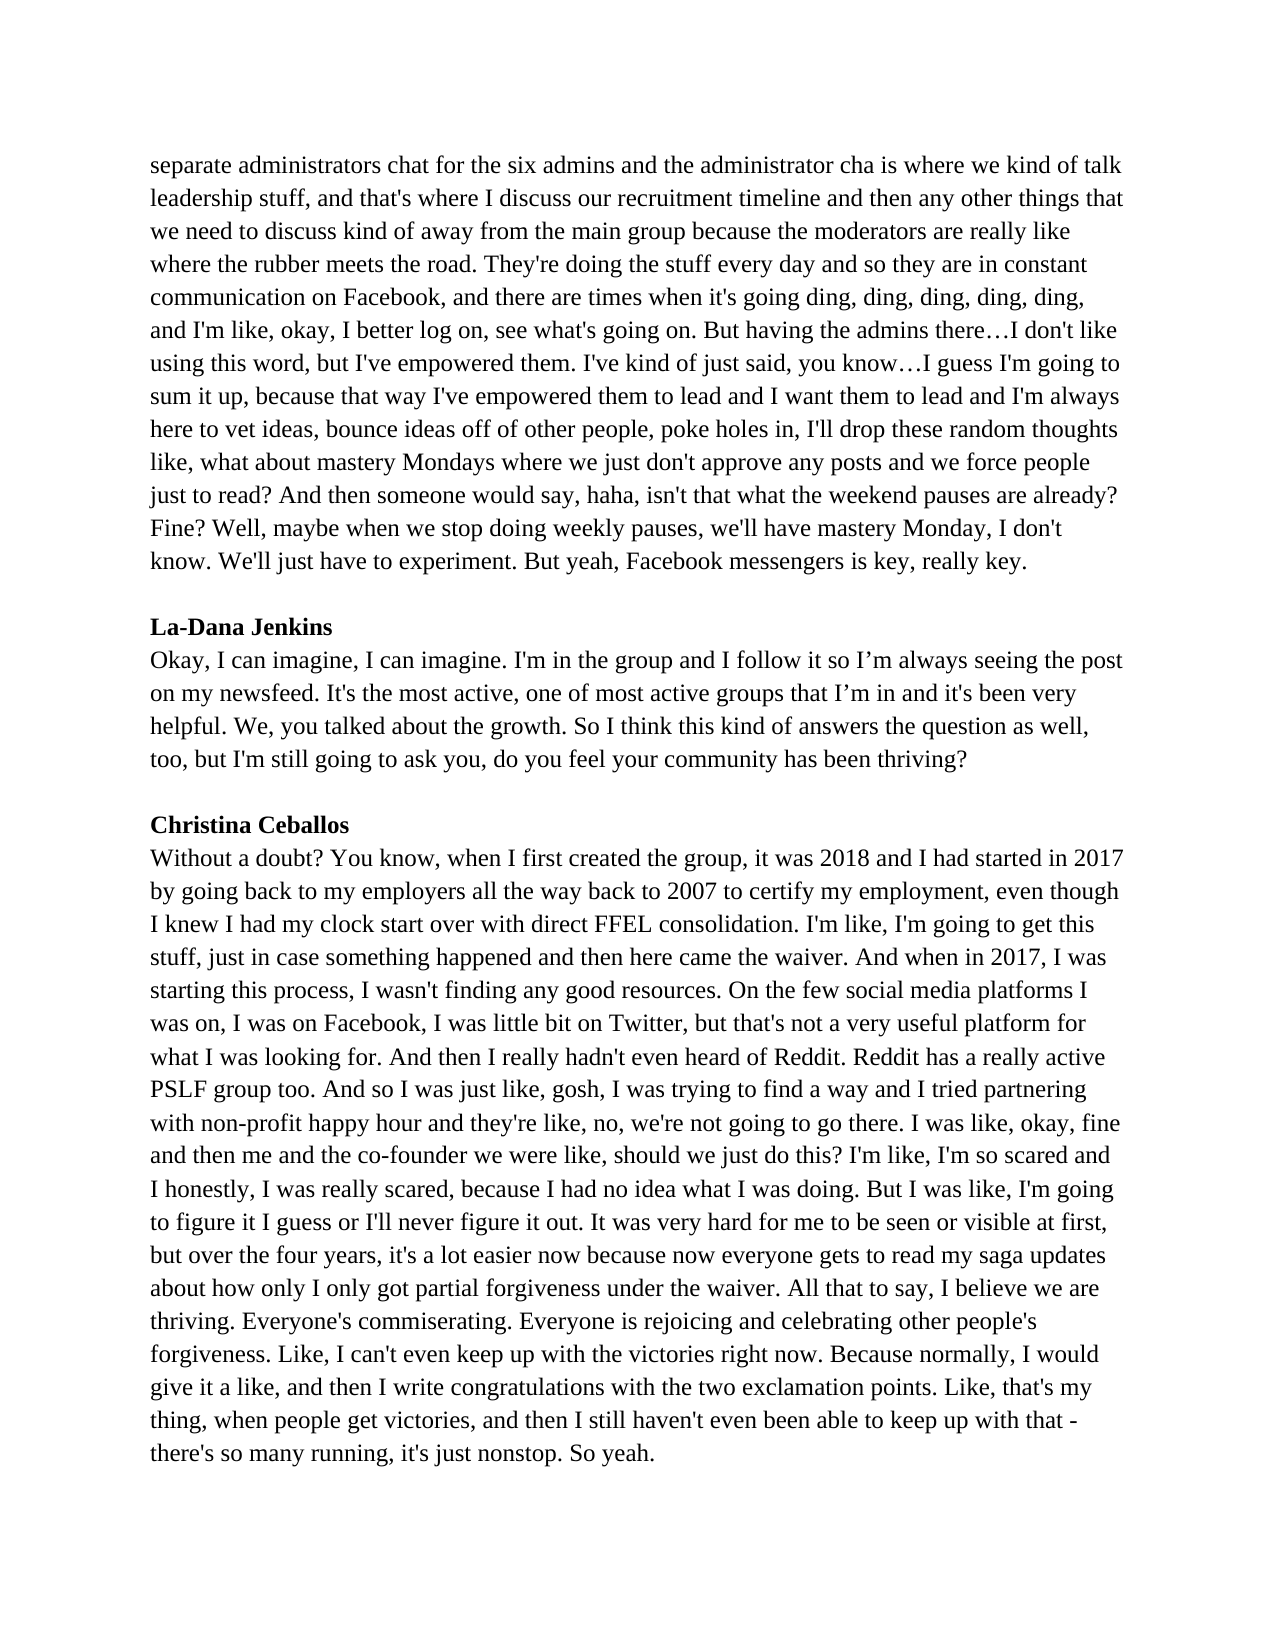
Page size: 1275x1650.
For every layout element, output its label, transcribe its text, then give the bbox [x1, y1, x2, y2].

text Christina Ceballos [150, 810, 1125, 839]
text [150, 150, 1125, 575]
text La-Dana Jenkins [150, 612, 1125, 641]
text Without a doubt? You know, when I first created the group, it was 2018 and I had started in 2017 by going back to my employers all the way back to 2007 to certify my employment, even though I knew I had my clock start over with direct FFEL consolidation. I'm like, I'm going to get this stuff, just in case something happened and then here came the waiver. And when in 2017, I was starting this process, I wasn't finding any good resources. On the few social media platforms I was on, I was on Facebook, I was little bit on Twitter, but that's not a very useful platform for what I was looking for. And then I really hadn't even heard of Reddit. Reddit has a really active PSLF group too. And so I was just like, gosh, I was trying to find a way and I tried partnering with non-profit happy hour and they're like, no, we're not going to go there. I was like, okay, fine and then me and the co-founder we were like, should we just do this? I'm like, I'm so scared and I honestly, I was really scared, because I had no idea what I was doing. But I was like, I'm going to figure it I guess or I'll never figure it out. It was very hard for me to be seen or visible at first, but over the four years, it's a lot easier now because now everyone gets to read my saga updates about how only I only got partial forgiveness under the waiver. All that to say, I believe we are thriving. Everyone's commiserating. Everyone is rejoicing and celebrating other people's forgiveness. Like, I can't even keep up with the victories right now. Because normally, I would give it a like, and then I write congratulations with the two exclamation points. Like, that's my thing, when people get victories, and then I still haven't even been able to keep up with that - there's so many running, it's just nonstop. So yeah. [150, 843, 1125, 1467]
text Okay, I can imagine, I can imagine. I'm in the group and I follow it so I’m always seeing the post on my newsfeed. It's the most active, one of most active groups that I’m in and it's been very helpful. We, you talked about the growth. So I think this kind of answers the question as well, too, but I'm still going to ask you, do you feel your community has been thriving? [150, 645, 1125, 773]
